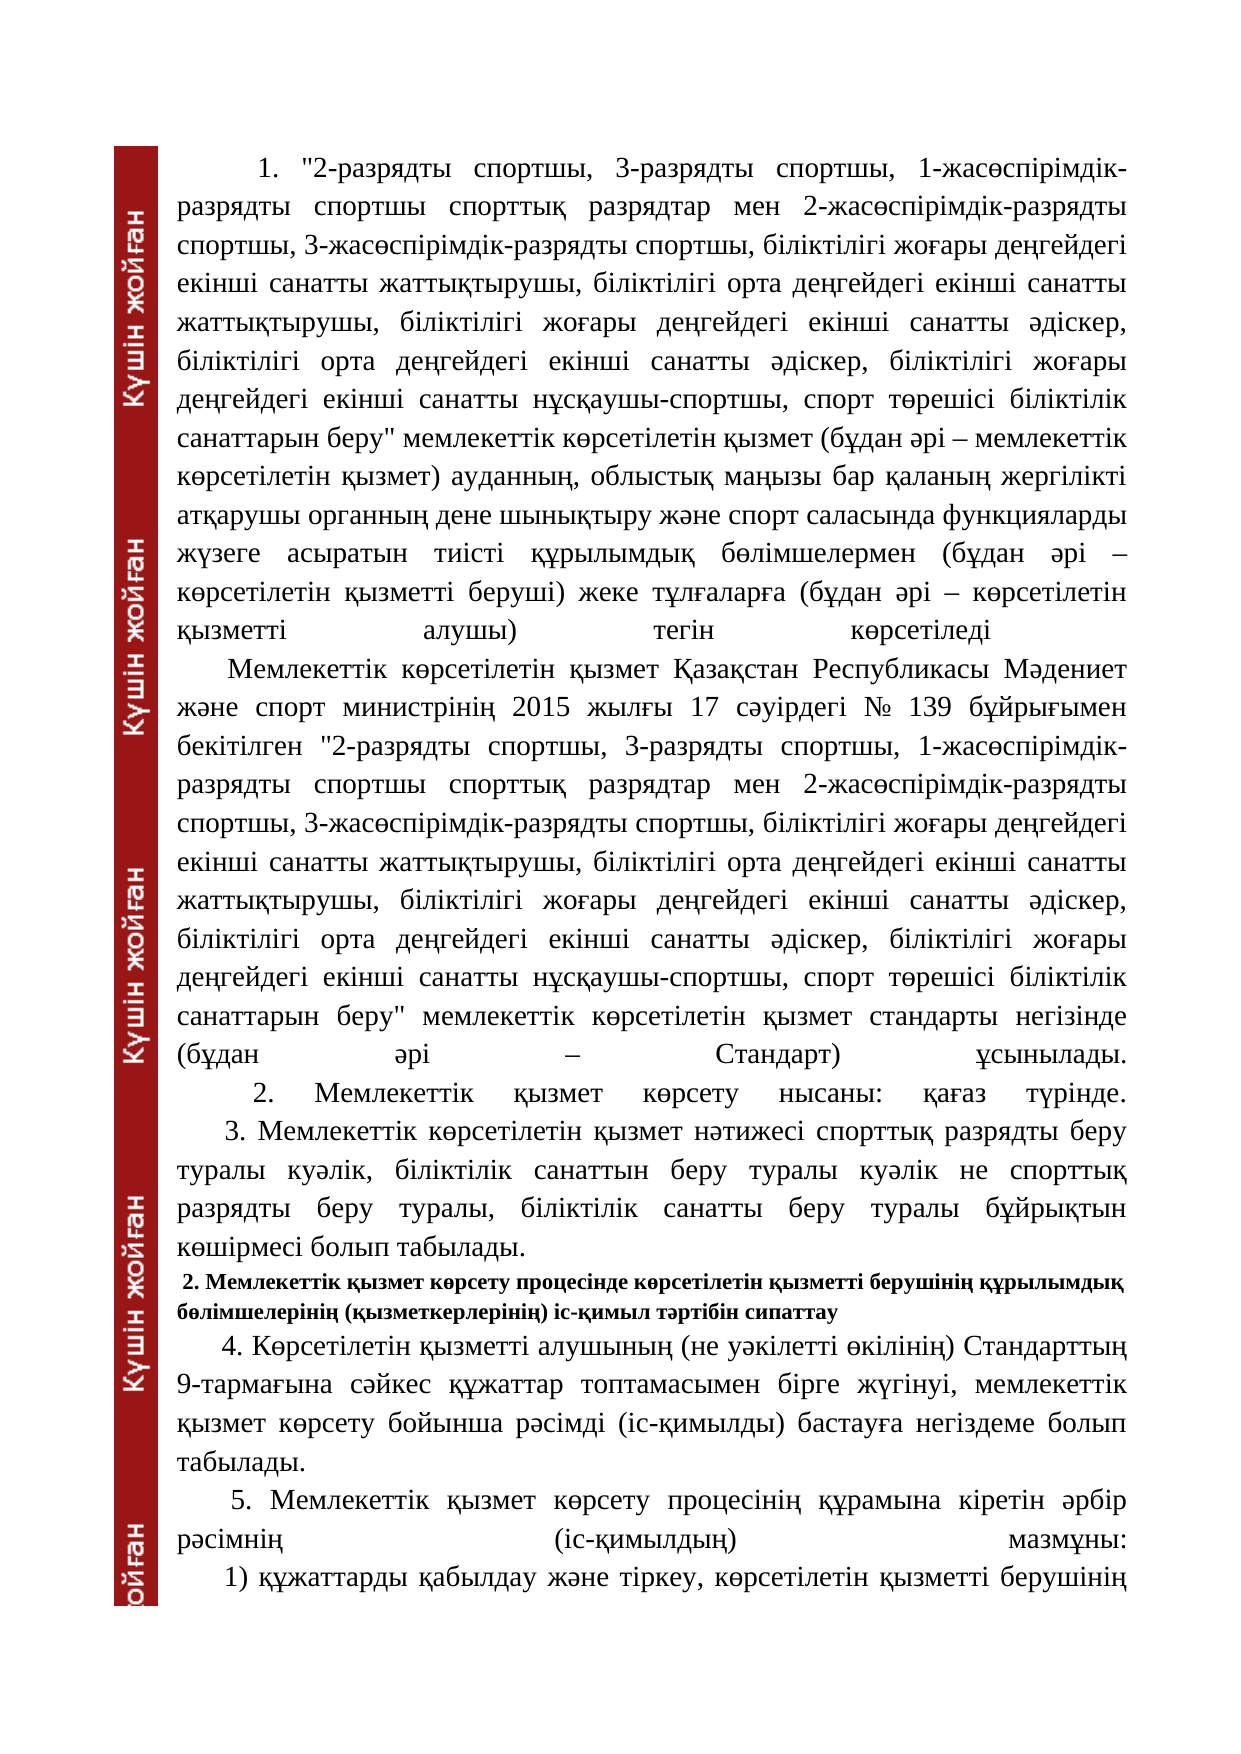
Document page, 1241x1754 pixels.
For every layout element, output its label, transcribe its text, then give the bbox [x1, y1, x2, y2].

picture [114, 1324, 158, 1328]
picture [114, 1593, 158, 1606]
text 2. Мемлекеттік қызмет көрсету процесінде көрсетілетін қызметті берушінің құрылымдық бөлімшелерінің (қызметкерлерінің) іс-қимыл тәртібін сипаттау [112, 1268, 1128, 1324]
text 1. "2-разрядты спортшы, 3-разрядты спортшы, 1-жасөспірімдік-разрядты спортшы спорттық разрядтар мен 2-жасөспірімдік-разрядты спортшы, 3-жасөспірімдік-разрядты спортшы, біліктiлiгi жоғары деңгейдегi екiншi санатты жаттықтырушы, біліктiлiгi орта деңгейдегi екiншi санатты жаттықтырушы, біліктiлiгi жоғары деңгейдегi екiншi санатты әдiскер, біліктiлiгi орта деңгейдегi екiншi санатты әдiскер, біліктiлiгi жоғары деңгейдегi екiншi санатты нұсқаушы-спортшы, спорт төрешiсi біліктілік санаттарын беру" мемлекеттік көрсетілетін қызмет (бұдан әрі – мемлекеттік көрсетілетін қызмет) ауданның, облыстық маңызы бар қаланың жергілікті атқарушы органның дене шынықтыру және спорт саласында функцияларды жүзеге асыратын тиісті құрылымдық бөлімшелермен (бұдан әрі – көрсетілетін қызметті беруші) жеке тұлғаларға (бұдан әрі – көрсетілетін қызметті алушы) тегін көрсетіледі Мемлекеттік көрсетілетін қызмет Қазақстан Республикасы Мәдениет және спорт министрінің 2015 жылғы 17 сәуірдегі № 139 бұйрығымен бекітілген "2-разрядты спортшы, 3-разрядты спортшы, 1-жасөспірімдік-разрядты спортшы спорттық разрядтар мен 2-жасөспірімдік-разрядты спортшы, 3-жасөспірімдік-разрядты спортшы, біліктiлiгi жоғары деңгейдегi екiншi санатты жаттықтырушы, біліктiлiгi орта деңгейдегi екiншi санатты жаттықтырушы, біліктiлiгi жоғары деңгейдегi екiншi санатты әдiскер, біліктiлiгi орта деңгейдегi екiншi санатты әдiскер, біліктiлiгi жоғары деңгейдегi екiншi санатты нұсқаушы-спортшы, спорт төрешiсi біліктілік санаттарын беру" мемлекеттік көрсетілетін қызмет стандарты негізінде (бұдан әрі – Стандарт) ұсынылады. 2. Мемлекеттік қызмет көрсету нысаны: қағаз түрінде. 3. Мемлекеттік көрсетілетін қызмет нәтижесі спорттық разрядты беру туралы куәлік, біліктілік санаттын беру туралы куәлік не спорттық разрядты беру туралы, біліктілік санатты беру туралы бұйрықтын көшірмесі болып табылады. [112, 150, 1128, 1263]
picture [114, 146, 158, 150]
picture [114, 1263, 158, 1268]
